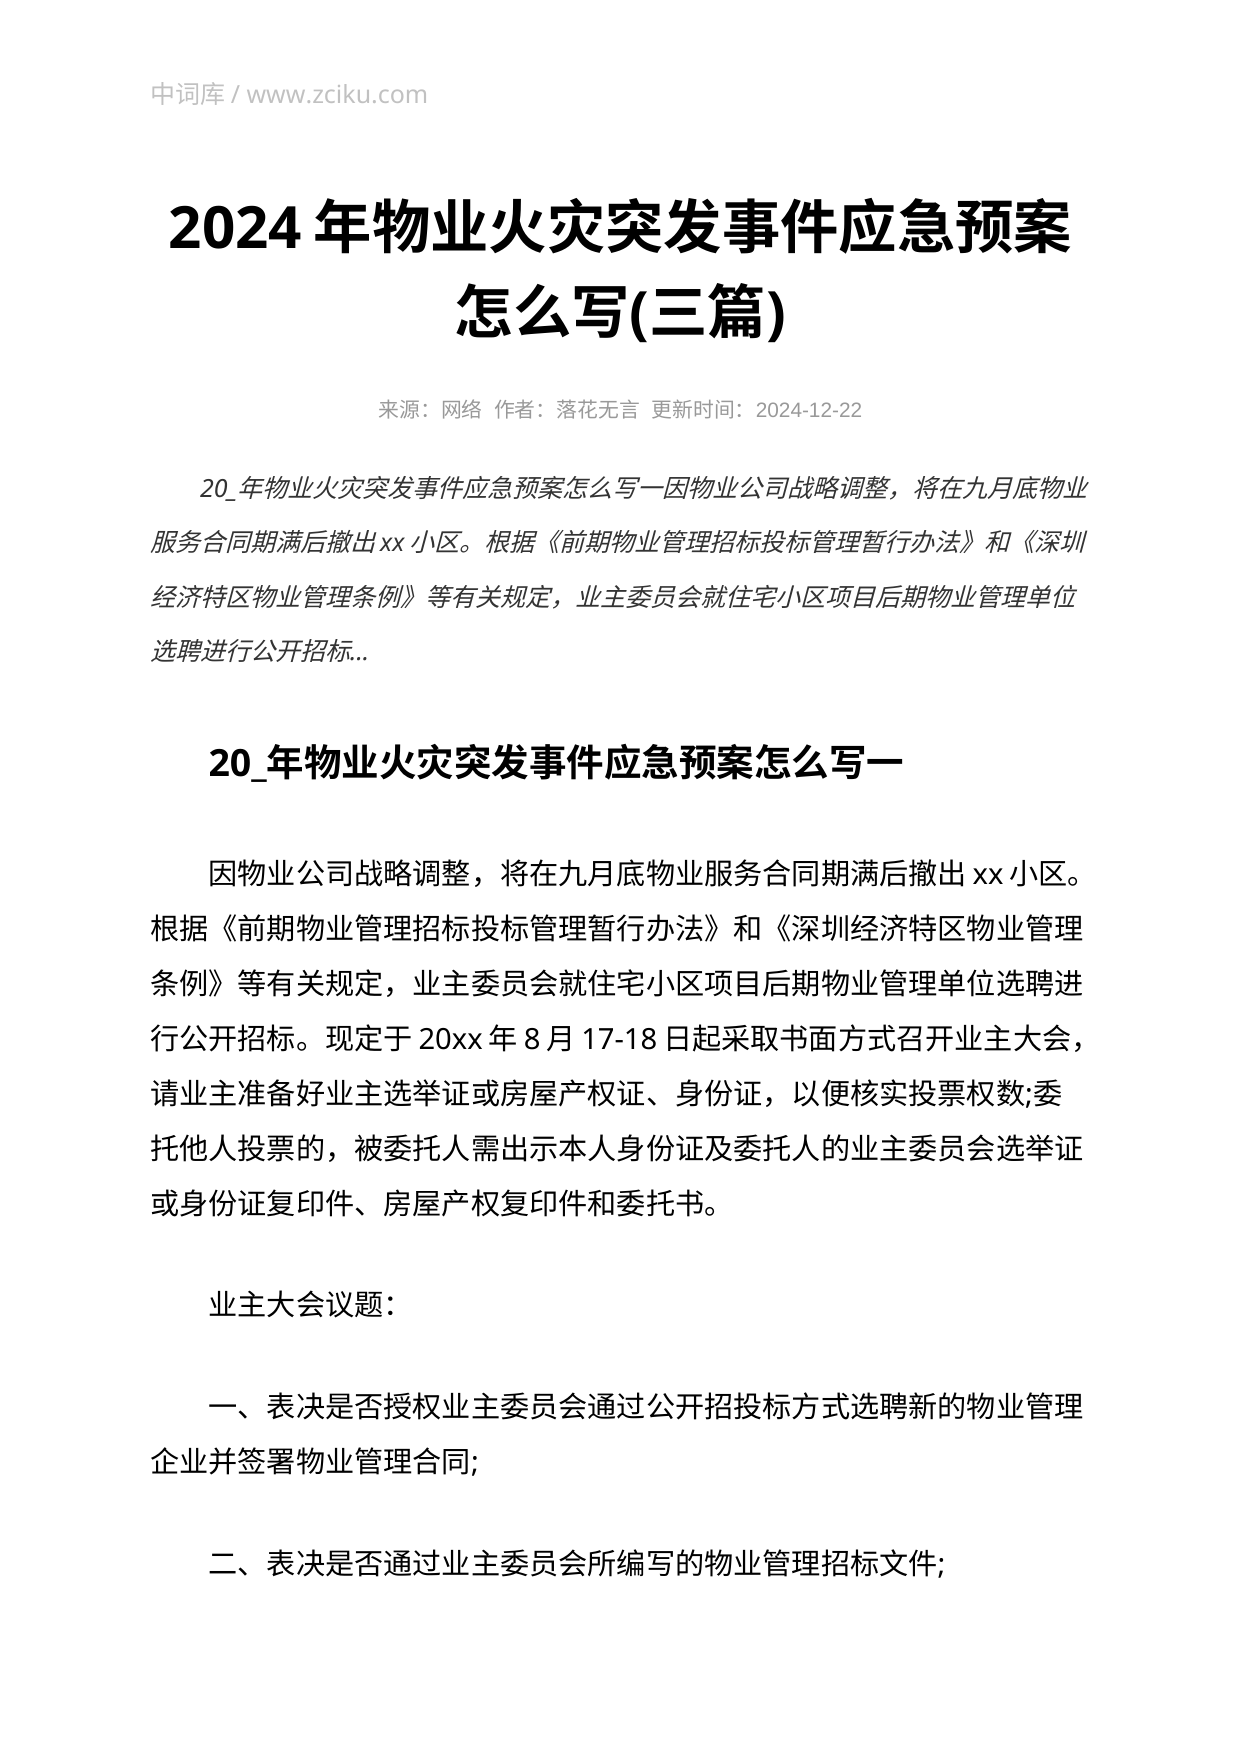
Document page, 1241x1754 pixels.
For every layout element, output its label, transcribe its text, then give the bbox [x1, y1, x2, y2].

text 二、表决是否通过业主委员会所编写的物业管理招标文件; [150, 1541, 1090, 1583]
text 20_年物业火灾突发事件应急预案怎么写一 [150, 733, 1090, 787]
text 来源：网络 作者：落花无言 更新时间：2024-12-22 [150, 398, 1090, 422]
subtitle 2024年物业火灾突发事件应急预案怎么写(三篇) [150, 181, 1090, 351]
text 一、表决是否授权业主委员会通过公开招投标方式选聘新的物业管理企业并签署物业管理合同; [150, 1384, 1090, 1481]
text 20_年物业火灾突发事件应急预案怎么写一因物业公司战略调整，将在九月底物业服务合同期满后撤出xx小区。根据《前期物业管理招标投标管理暂行办法》和《深圳经济特区物业管理条例》等有关规定，业主委员会就住宅小区项目后期物业管理单位选聘进行公开招标... [150, 468, 1090, 668]
text 业主大会议题： [150, 1282, 1090, 1324]
text 因物业公司战略调整，将在九月底物业服务合同期满后撤出xx小区。根据《前期物业管理招标投标管理暂行办法》和《深圳经济特区物业管理条例》等有关规定，业主委员会就住宅小区项目后期物业管理单位选聘进行公开招标。现定于20xx年8月17-18日起采取书面方式召开业主大会，请业主准备好业主选举证或房屋产权证、身份证，以便核实投票权数;委托他人投票的，被委托人需出示本人身份证及委托人的业主委员会选举证或身份证复印件、房屋产权复印件和委托书。 [150, 851, 1090, 1222]
